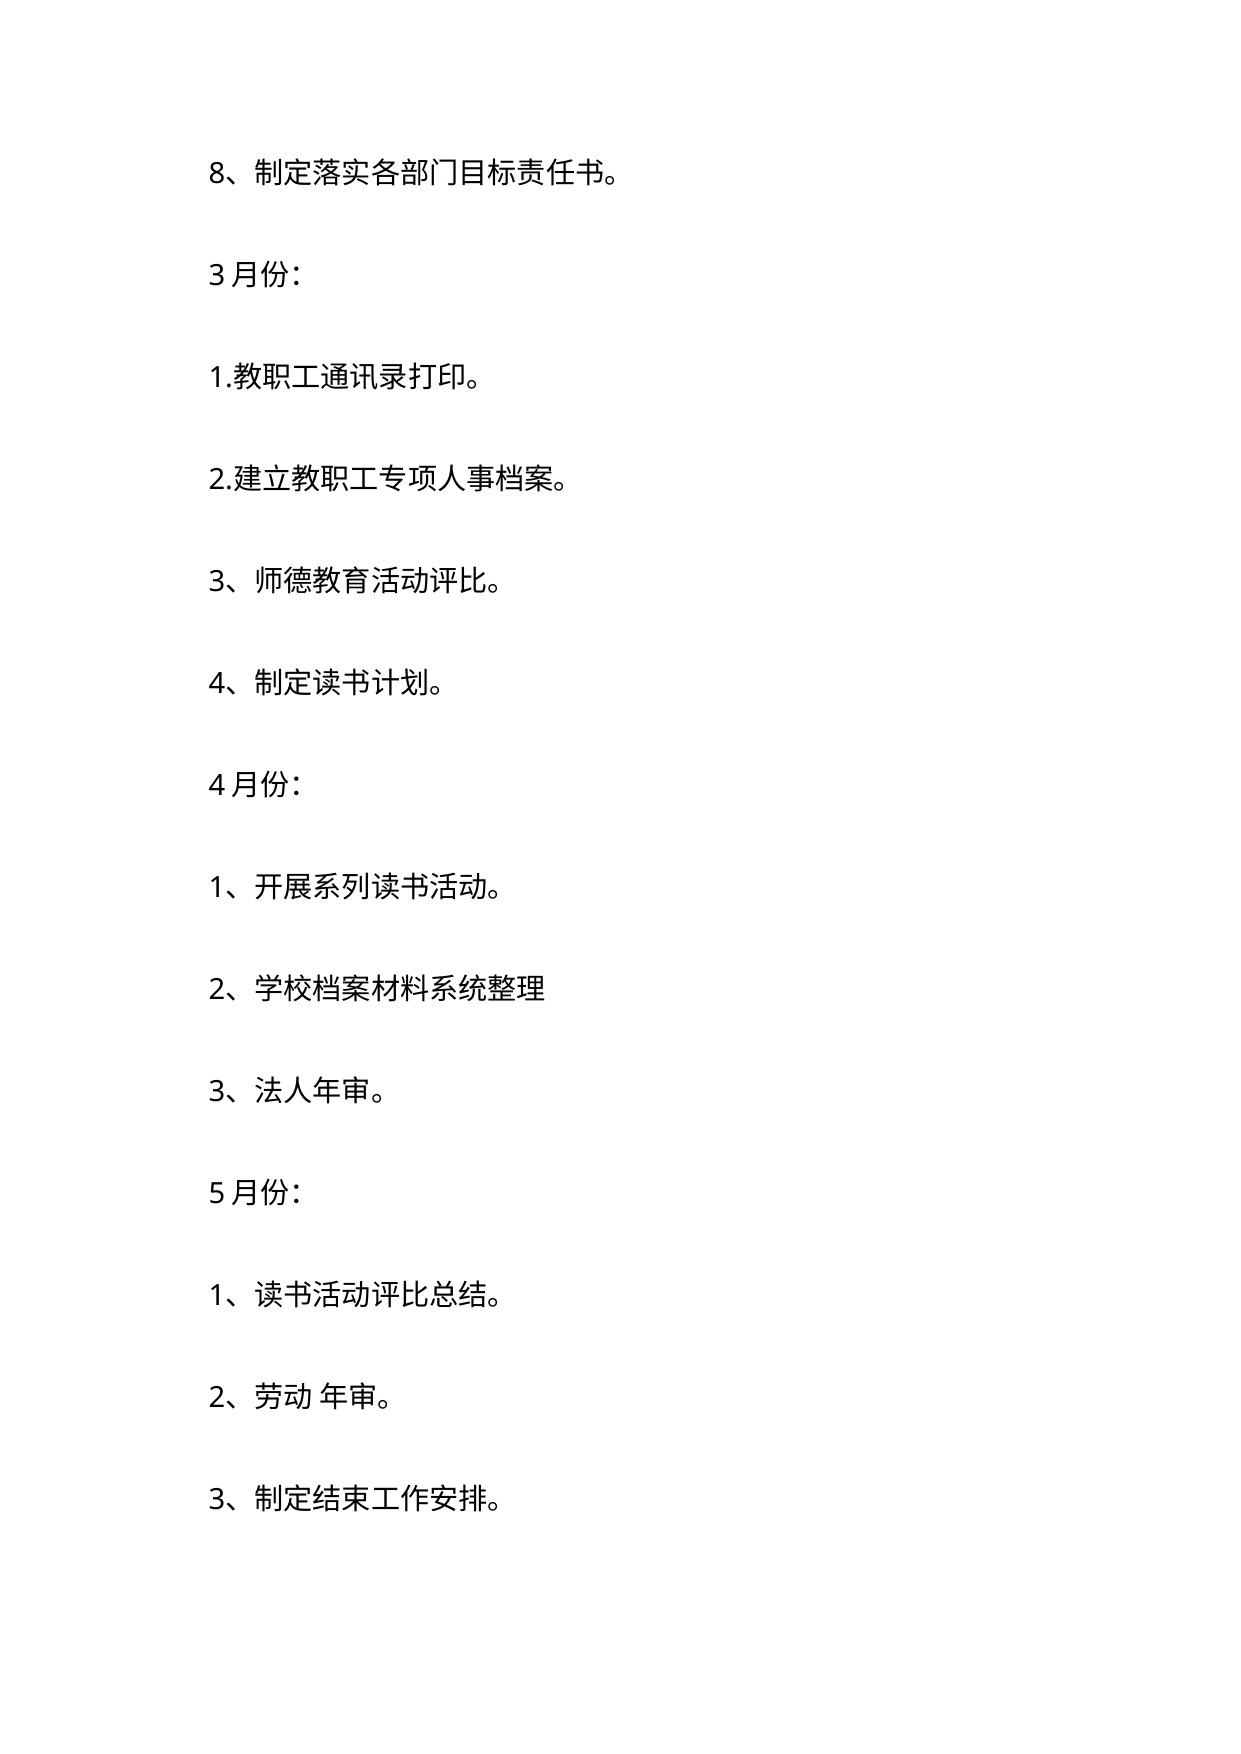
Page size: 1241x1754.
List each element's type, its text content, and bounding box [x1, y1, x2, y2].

text 2、劳动 年审。 [150, 1374, 1090, 1416]
text 8、制定落实各部门目标责任书。 [150, 150, 1090, 192]
text 3月份： [150, 252, 1090, 294]
text 1.教职工通讯录打印。 [150, 354, 1090, 396]
text 4月份： [150, 762, 1090, 804]
text 3、法人年审。 [150, 1068, 1090, 1110]
text 5月份： [150, 1170, 1090, 1212]
text 1、读书活动评比总结。 [150, 1272, 1090, 1314]
text 2、学校档案材料系统整理 [150, 966, 1090, 1008]
text 3、制定结束工作安排。 [150, 1476, 1090, 1518]
text 3、师德教育活动评比。 [150, 558, 1090, 600]
text 4、制定读书计划。 [150, 660, 1090, 702]
text 2.建立教职工专项人事档案。 [150, 456, 1090, 498]
text 1、开展系列读书活动。 [150, 864, 1090, 906]
